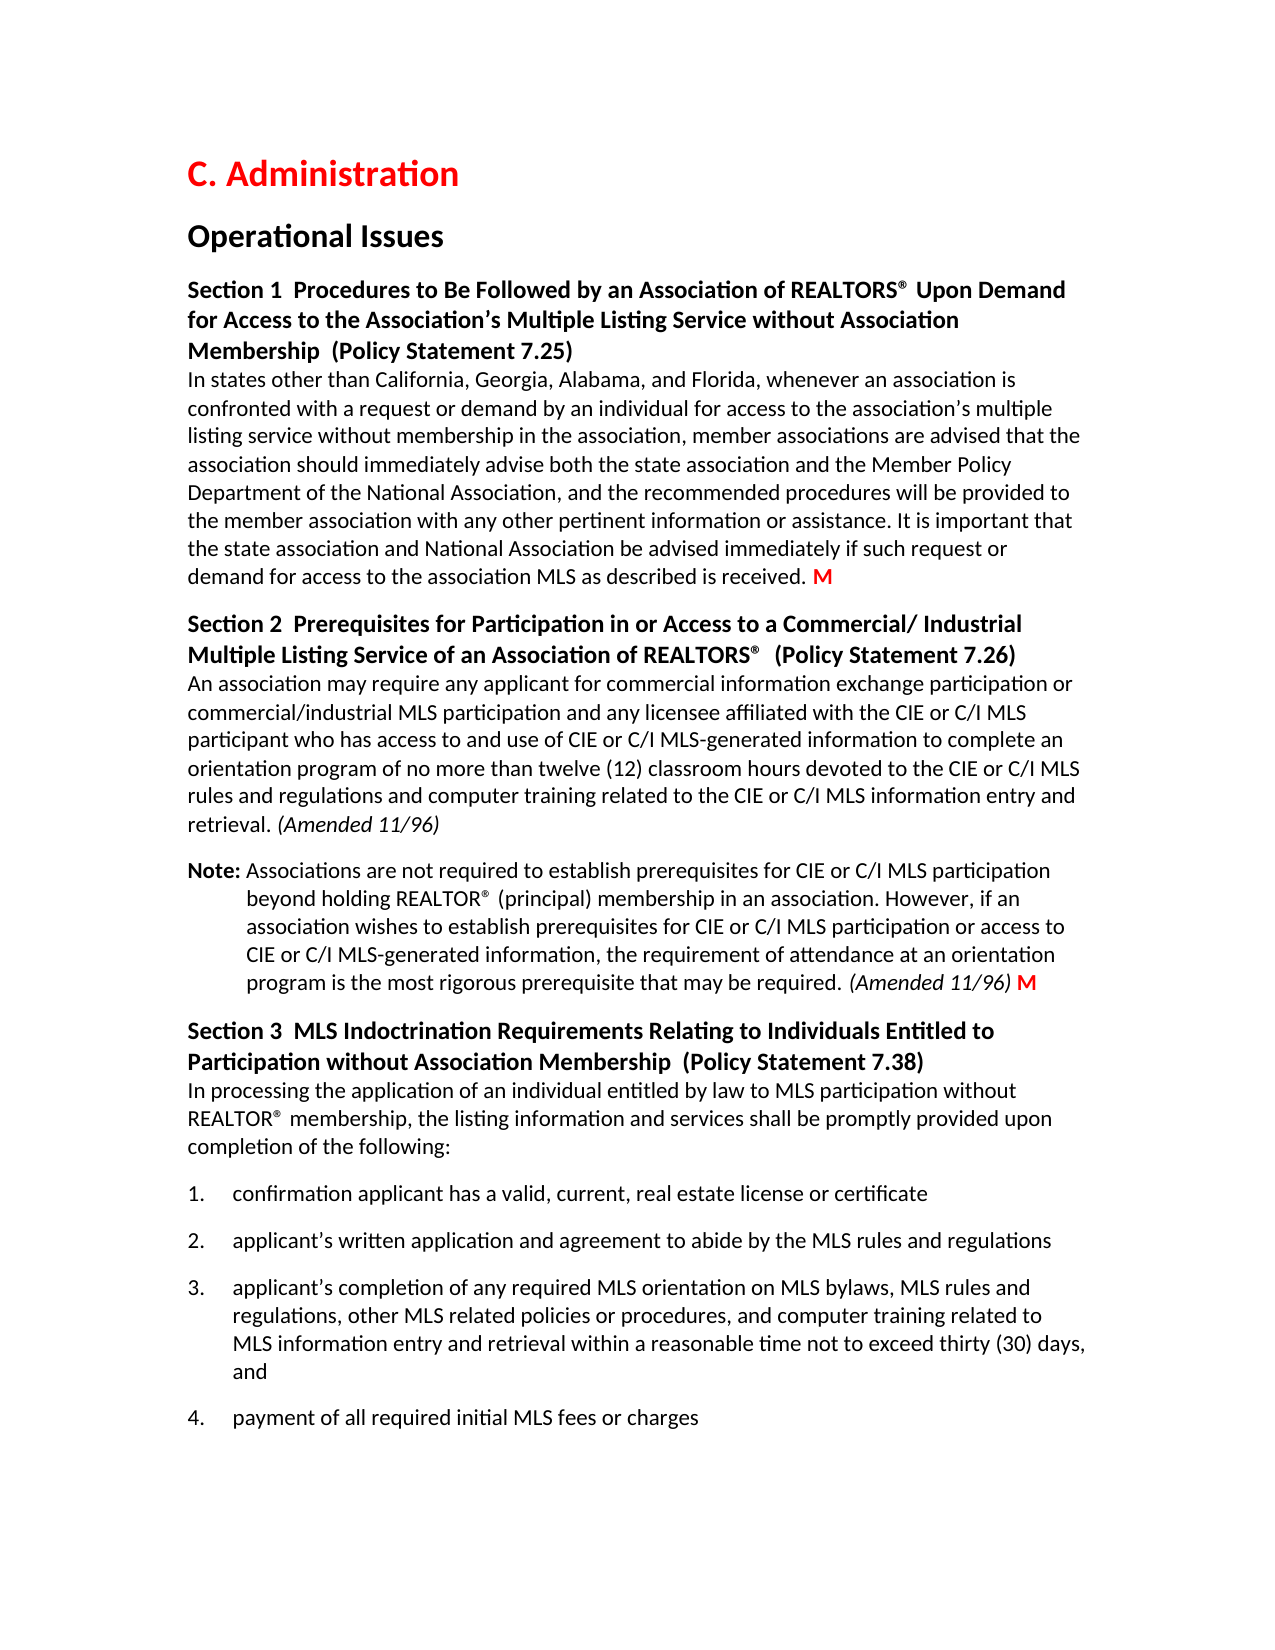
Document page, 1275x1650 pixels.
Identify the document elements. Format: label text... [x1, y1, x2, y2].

text Section 2 Prerequisites for Participation in or Access to a Commercial/ Industrial Multiple Listing Service of an Association of REALTORS® (Policy Statement 7.26) [187, 608, 1087, 669]
text Section 1 Procedures to Be Followed by an Association of REALTORS® Upon Demand for Access to the Association’s Multiple Listing Service without Association Membership (Policy Statement 7.25) [187, 274, 1087, 366]
list 2. applicant’s written application and agreement to abide by the MLS rules and regulations [187, 1226, 1087, 1254]
text In processing the application of an individual entitled by law to MLS participation without REALTOR® membership, the listing information and services shall be promptly provided upon completion of the following: [187, 1076, 1087, 1160]
text Operational Issues [187, 214, 1087, 255]
list 4. payment of all required initial MLS fees or charges [187, 1403, 1087, 1432]
list 1. confirmation applicant has a valid, current, real estate license or certificate [187, 1179, 1087, 1207]
text An association may require any applicant for commercial information exchange participation or commercial/industrial MLS participation and any licensee affiliated with the CIE or C/I MLS participant who has access to and use of CIE or C/I MLS-generated information to complete an orientation program of no more than twelve (12) classroom hours devoted to the CIE or C/I MLS rules and regulations and computer training related to the CIE or C/I MLS information entry and retrieval. (Amended 11/96) [187, 669, 1087, 838]
text C. Administration [187, 150, 1087, 196]
text In states other than California, Georgia, Alabama, and Florida, whenever an association is confronted with a request or demand by an individual for access to the association’s multiple listing service without membership in the association, member associations are advised that the association should immediately advise both the state association and the Member Policy Department of the National Association, and the recommended procedures will be provided to the member association with any other pertinent information or assistance. It is important that the state association and National Association be advised immediately if such request or demand for access to the association MLS as described is received. M [187, 366, 1087, 590]
text Section 3 MLS Indoctrination Requirements Relating to Individuals Entitled to Participation without Association Membership (Policy Statement 7.38) [187, 1015, 1087, 1076]
list 3. applicant’s completion of any required MLS orientation on MLS bylaws, MLS rules and regulations, other MLS related policies or procedures, and computer training related to MLS information entry and retrieval within a reasonable time not to exceed thirty (30) days, and [187, 1273, 1087, 1385]
text Note: Associations are not required to establish prerequisites for CIE or C/I MLS participation beyond holding REALTOR® (principal) membership in an association. However, if an association wishes to establish prerequisites for CIE or C/I MLS participation or access to CIE or C/I MLS-generated information, the requirement of attendance at an orientation program is the most rigorous prerequisite that may be required. (Amended 11/96) M [187, 856, 1087, 997]
